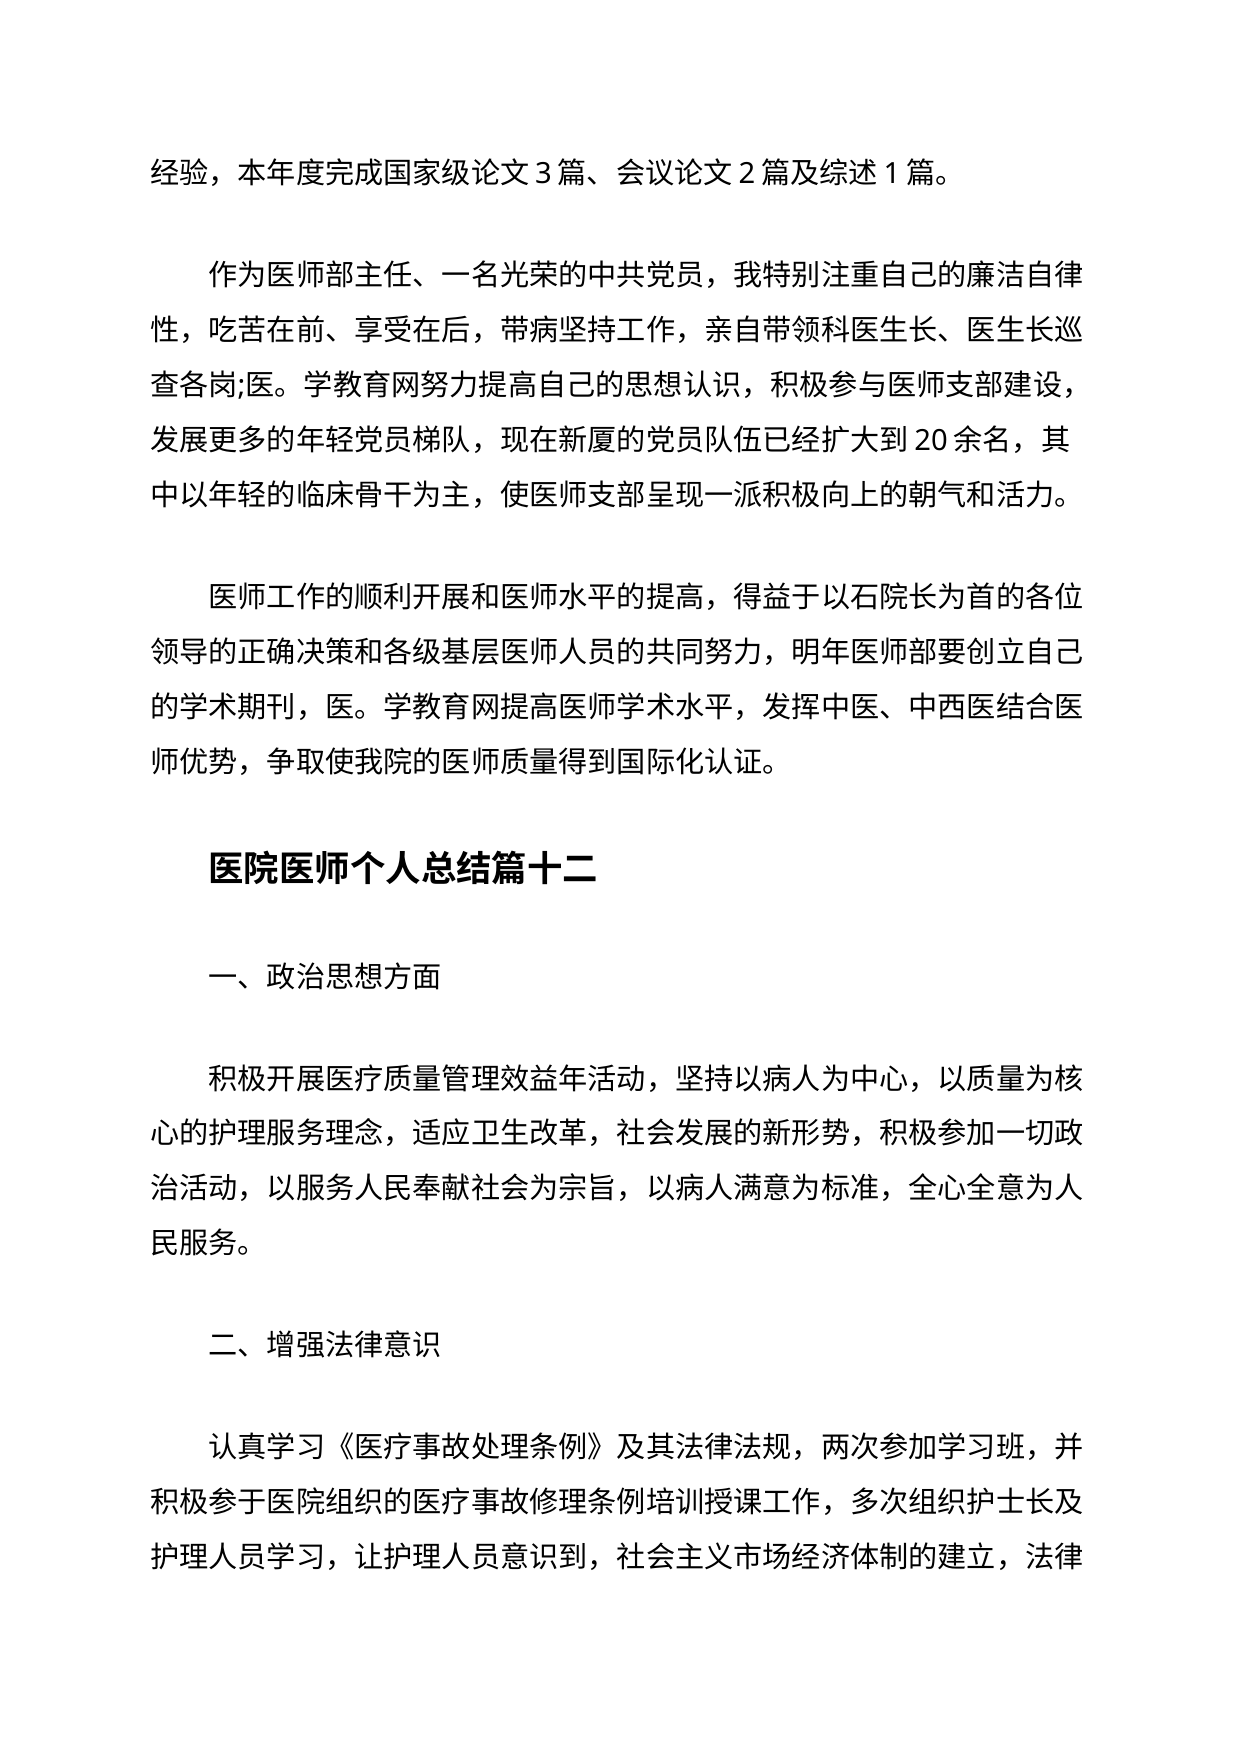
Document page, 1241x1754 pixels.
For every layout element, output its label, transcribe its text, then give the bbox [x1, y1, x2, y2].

text 一、政治思想方面 [150, 953, 1090, 996]
text 积极开展医疗质量管理效益年活动，坚持以病人为中心，以质量为核心的护理服务理念，适应卫生改革，社会发展的新形势，积极参加一切政治活动，以服务人民奉献社会为宗旨，以病人满意为标准，全心全意为人民服务。 [150, 1055, 1090, 1262]
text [150, 1423, 1090, 1576]
text 二、增强法律意识 [150, 1322, 1090, 1364]
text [150, 150, 1090, 192]
text 作为医师部主任、一名光荣的中共党员，我特别注重自己的廉洁自律性，吃苦在前、享受在后，带病坚持工作，亲自带领科医生长、医生长巡查各岗;医。学教育网努力提高自己的思想认识，积极参与医师支部建设，发展更多的年轻党员梯队，现在新厦的党员队伍已经扩大到20余名，其中以年轻的临床骨干为主，使医师支部呈现一派积极向上的朝气和活力。 [150, 252, 1090, 514]
text 医院医师个人总结篇十二 [150, 840, 1090, 891]
text 医师工作的顺利开展和医师水平的提高，得益于以石院长为首的各位领导的正确决策和各级基层医师人员的共同努力，明年医师部要创立自己的学术期刊，医。学教育网提高医师学术水平，发挥中医、中西医结合医师优势，争取使我院的医师质量得到国际化认证。 [150, 573, 1090, 781]
